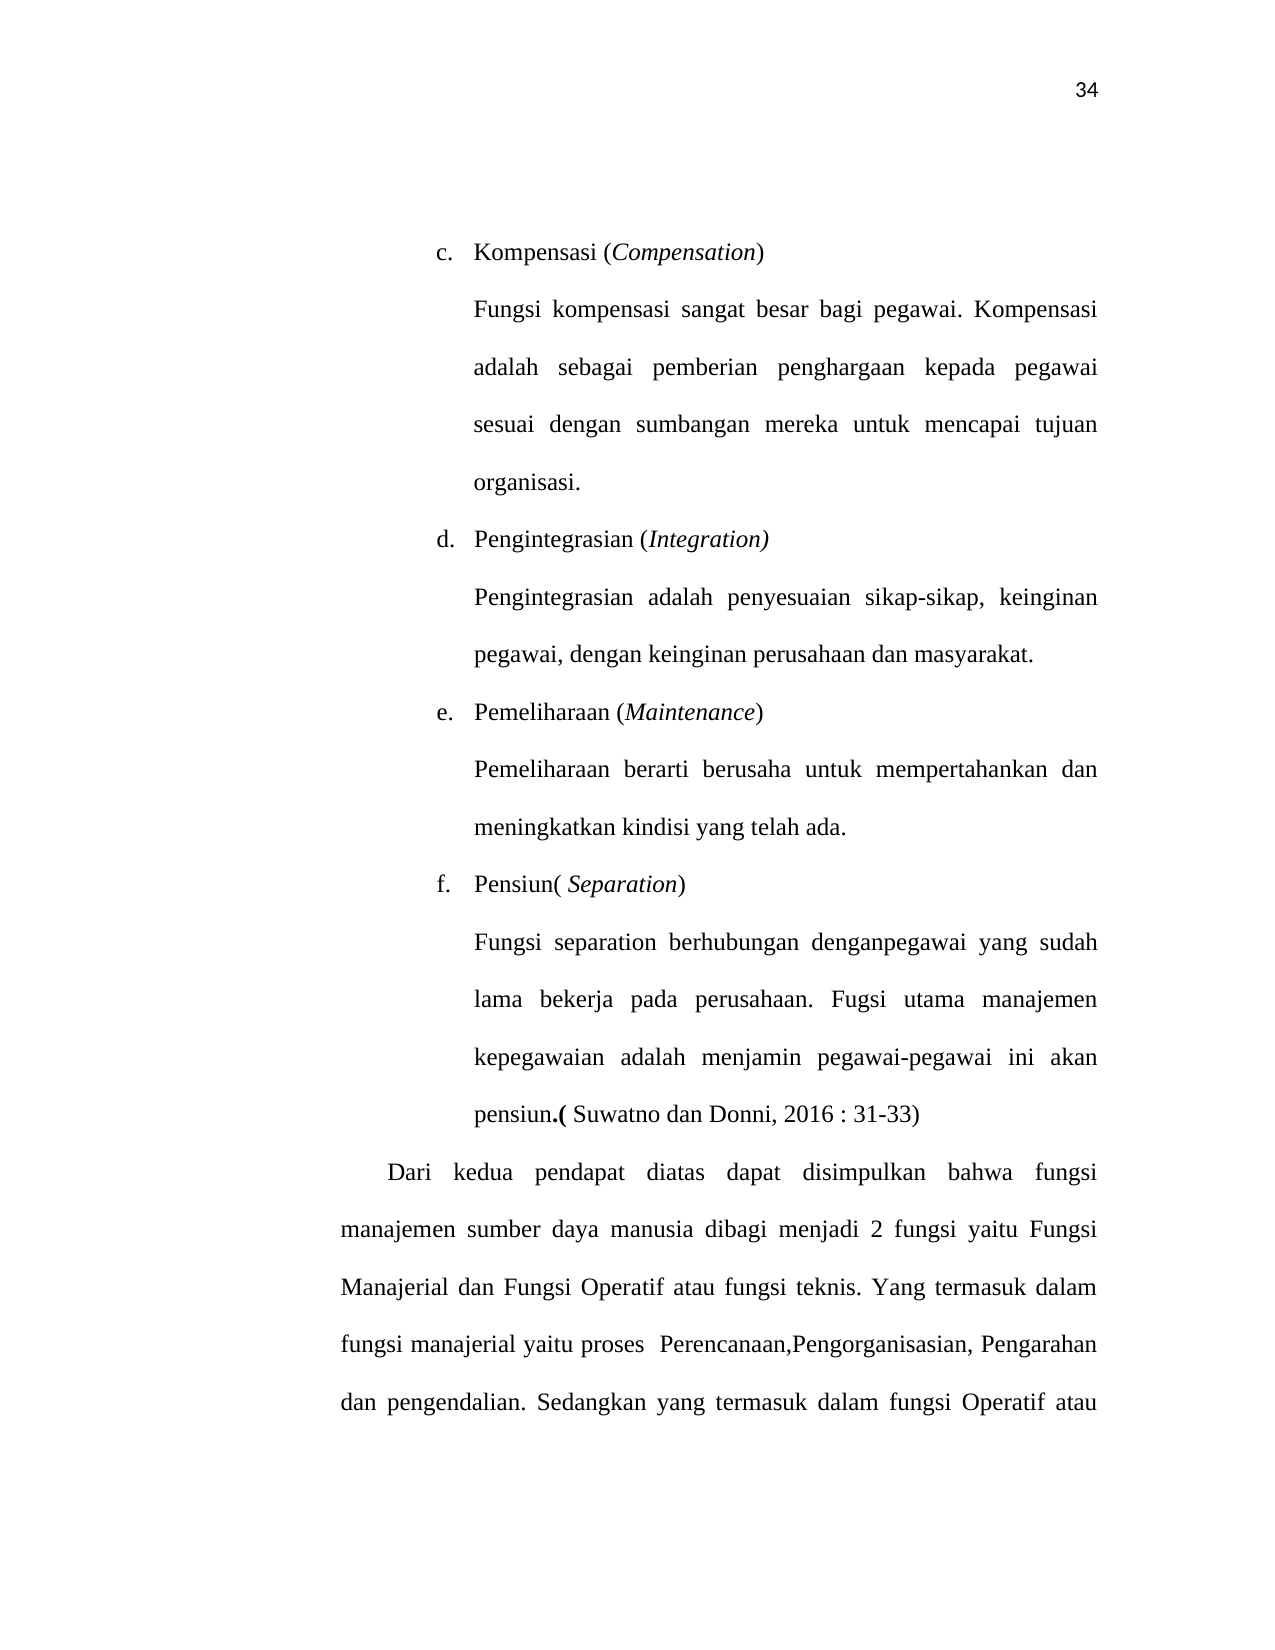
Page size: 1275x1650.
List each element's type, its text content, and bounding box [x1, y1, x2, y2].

list Pensiun( Separation) [436, 869, 1098, 898]
list Fungsi separation berhubungan denganpegawai yang sudah lama bekerja pada perusahaan. Fugsi utama manajemen kepegawaian adalah menjamin pegawai-pegawai ini akan pensiun.( Suwatno dan Donni, 2016 : 31-33) [474, 927, 1098, 1128]
list Pemeliharaan berarti berusaha untuk mempertahankan dan meningkatkan kindisi yang telah ada. [474, 754, 1098, 841]
list Pengintegrasian adalah penyesuaian sikap-sikap, keinginan pegawai, dengan keinginan perusahaan dan masyarakat. [474, 582, 1098, 668]
list Pengintegrasian (Integration) [436, 524, 1098, 553]
list Fungsi kompensasi sangat besar bagi pegawai. Kompensasi adalah sebagai pemberian penghargaan kepada pegawai sesuai dengan sumbangan mereka untuk mencapai tujuan organisasi. [473, 294, 1098, 496]
list Kompensasi (Compensation) [436, 237, 1098, 266]
list Pemeliharaan (Maintenance) [436, 697, 1098, 726]
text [340, 1157, 1098, 1416]
